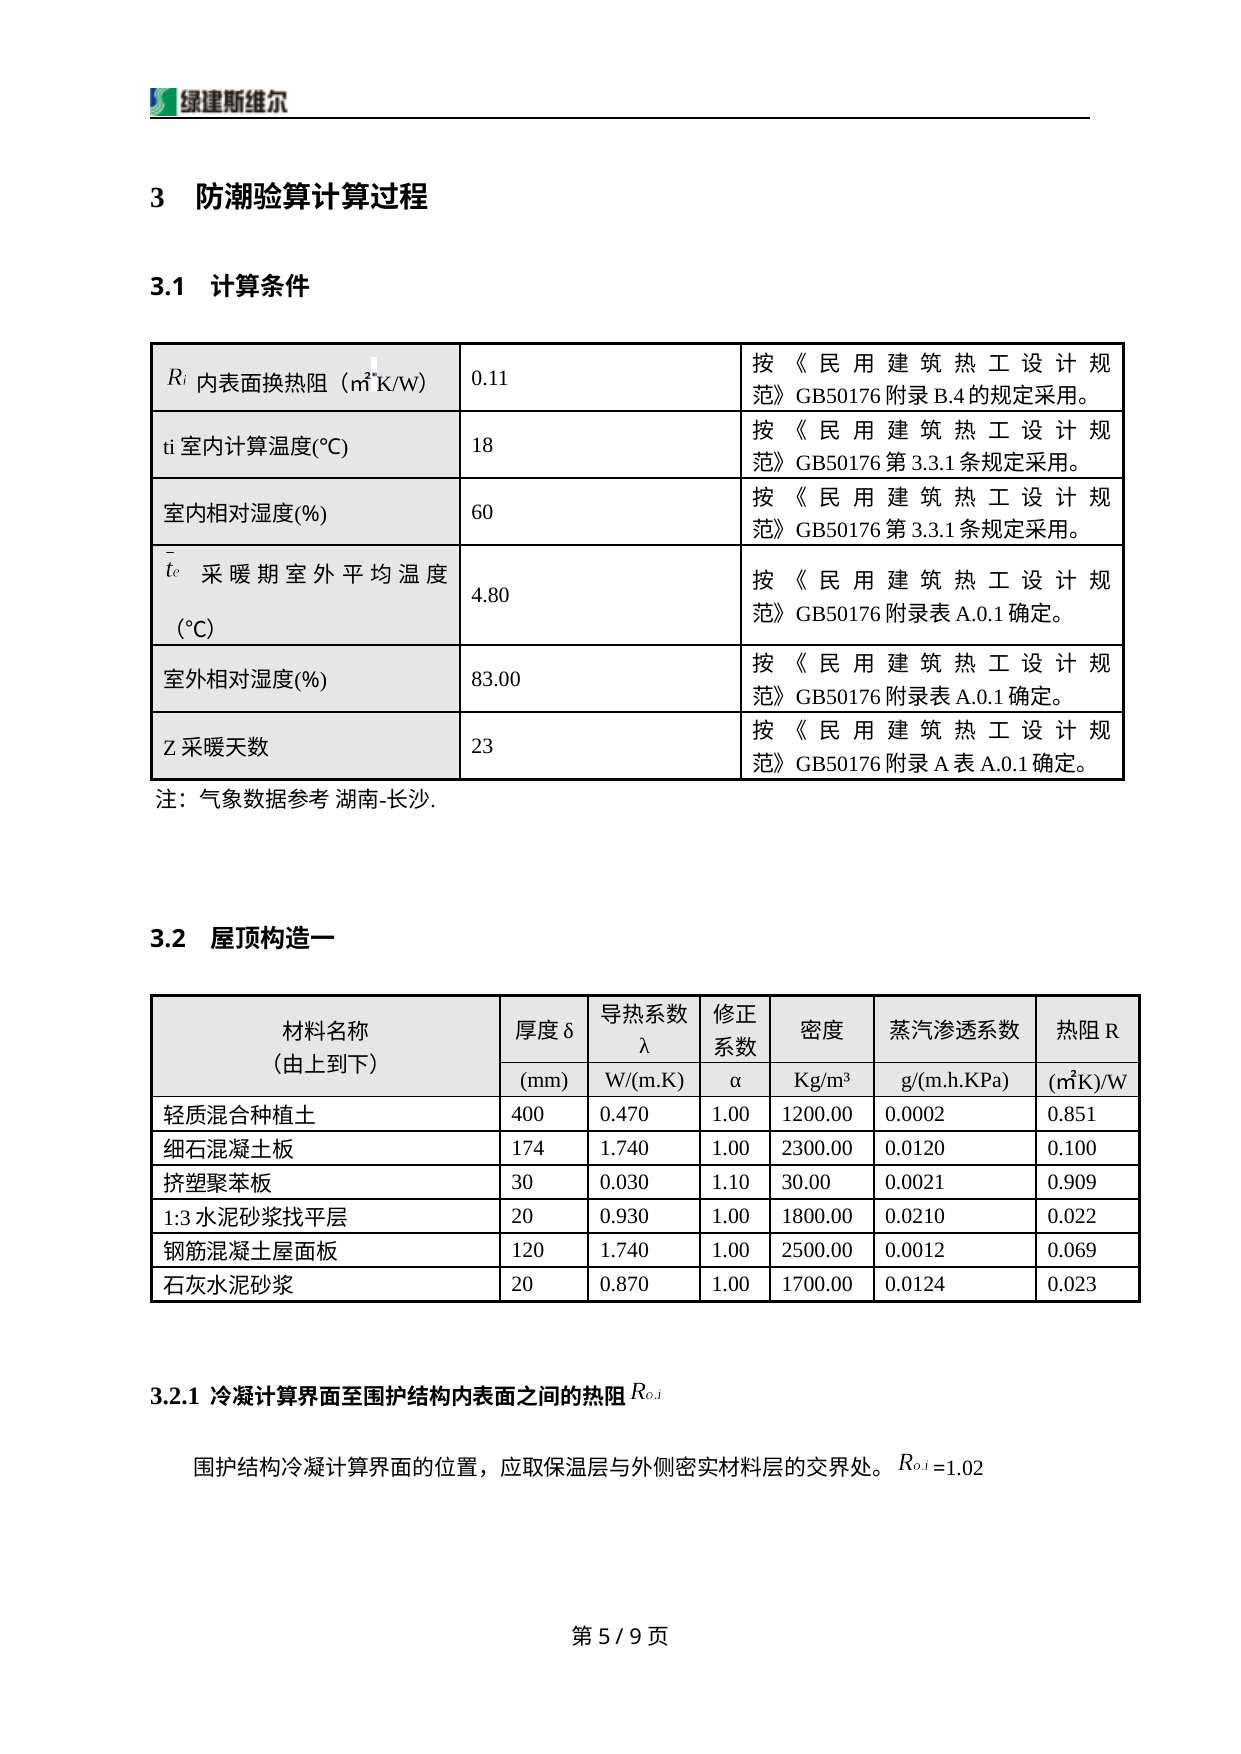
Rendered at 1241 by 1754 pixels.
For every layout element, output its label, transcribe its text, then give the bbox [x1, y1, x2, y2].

table_cell 石灰水泥砂浆 [153, 1268, 499, 1300]
table_cell 2300.00 [771, 1132, 873, 1164]
table_cell 30.00 [771, 1166, 873, 1198]
table_header 厚度δ [501, 997, 587, 1062]
table_cell 1.00 [701, 1268, 769, 1300]
picture [150, 88, 291, 116]
table_cell 0.0012 [875, 1234, 1035, 1266]
table_cell 挤塑聚苯板 [153, 1166, 499, 1198]
table_cell W/(m.K) [589, 1063, 699, 1096]
table_cell 0.870 [589, 1268, 699, 1300]
table_cell 0.930 [589, 1200, 699, 1232]
table_header 按《民用建筑热工设计规范》GB50176附录B.4的规定采用。 [742, 345, 1122, 410]
table_cell 按《民用建筑热工设计规范》GB50176附录表A.0.1确定。 [742, 646, 1122, 711]
table_header 0.11 [461, 345, 740, 410]
table_cell 30 [501, 1166, 587, 1198]
table_cell 20 [501, 1200, 587, 1232]
table_header 密度 [771, 997, 873, 1062]
table_cell 1200.00 [771, 1097, 873, 1130]
table_cell 0.0120 [875, 1132, 1035, 1164]
table_header 内表面换热阻（㎡K/W） [153, 345, 459, 410]
table_cell (mm) [501, 1063, 587, 1096]
table_cell 0.100 [1037, 1132, 1138, 1164]
subtitle 冷凝计算界面至围护结构内表面之间的热阻 [150, 1361, 1090, 1426]
table_cell 4.80 [461, 546, 740, 644]
table_cell 细石混凝土板 [153, 1132, 499, 1164]
table_cell 20 [501, 1268, 587, 1300]
table_cell 轻质混合种植土 [153, 1097, 499, 1130]
table_cell 60 [461, 479, 740, 544]
table_cell 按《民用建筑热工设计规范》GB50176第3.3.1条规定采用。 [742, 412, 1122, 477]
table_cell 按《民用建筑热工设计规范》GB50176第3.3.1条规定采用。 [742, 479, 1122, 544]
table_cell 1.740 [589, 1132, 699, 1164]
table_cell 1700.00 [771, 1268, 873, 1300]
table_cell 18 [461, 412, 740, 477]
table_cell 0.470 [589, 1097, 699, 1130]
subtitle 防潮验算计算过程 [150, 162, 1090, 227]
table_cell 23 [461, 713, 740, 778]
text 注：气象数据参考 湖南-长沙. [150, 781, 1090, 846]
table_cell 2500.00 [771, 1234, 873, 1266]
table_cell 0.909 [1037, 1166, 1138, 1198]
table_cell 0.023 [1037, 1268, 1138, 1300]
table_header 修正系数 [701, 997, 769, 1062]
table_cell 1800.00 [771, 1200, 873, 1232]
table_cell 0.0210 [875, 1200, 1035, 1232]
table_header 导热系数λ [589, 997, 699, 1062]
table_cell 室内相对湿度(%) [153, 479, 459, 544]
table_cell 1.00 [701, 1200, 769, 1232]
table_cell 0.022 [1037, 1200, 1138, 1232]
table_header 蒸汽渗透系数 [875, 997, 1035, 1062]
subtitle 计算条件 [150, 252, 1090, 317]
table_header 材料名称 （由上到下） [153, 997, 499, 1096]
table_cell 0.0124 [875, 1268, 1035, 1300]
table_cell 1.00 [701, 1234, 769, 1266]
table_cell 室外相对湿度(%) [153, 646, 459, 711]
table_cell 1.00 [701, 1132, 769, 1164]
table_cell Kg/m³ [771, 1063, 873, 1096]
table_cell (㎡K)/W [1037, 1063, 1138, 1096]
table_cell 120 [501, 1234, 587, 1266]
table_cell 按《民用建筑热工设计规范》GB50176附录表A.0.1确定。 [742, 546, 1122, 644]
table_cell 1.00 [701, 1097, 769, 1130]
table_cell 400 [501, 1097, 587, 1130]
table_cell 0.0002 [875, 1097, 1035, 1130]
table_cell 174 [501, 1132, 587, 1164]
table_cell 0.0021 [875, 1166, 1035, 1198]
table_cell 1:3水泥砂浆找平层 [153, 1200, 499, 1232]
table_cell 按《民用建筑热工设计规范》GB50176附录A表A.0.1确定。 [742, 713, 1122, 778]
picture [371, 357, 377, 391]
table_header 热阻R [1037, 997, 1138, 1062]
subtitle 屋顶构造一 [150, 904, 1090, 969]
table_cell 83.00 [461, 646, 740, 711]
table_cell 0.851 [1037, 1097, 1138, 1130]
table_cell 0.030 [589, 1166, 699, 1198]
table_cell 采暖期室外平均温度（℃） [153, 546, 459, 644]
table_cell Z 采暖天数 [153, 713, 459, 778]
table_cell 1.740 [589, 1234, 699, 1266]
table_cell 0.069 [1037, 1234, 1138, 1266]
list 围护结构冷凝计算界面的位置，应取保温层与外侧密实材料层的交界处。=1.02 [150, 1432, 1090, 1497]
table_cell 钢筋混凝土屋面板 [153, 1234, 499, 1266]
table_cell ti 室内计算温度(℃) [153, 412, 459, 477]
table_cell α [701, 1063, 769, 1096]
table_cell 1.10 [701, 1166, 769, 1198]
table_cell g/(m.h.KPa) [875, 1063, 1035, 1096]
